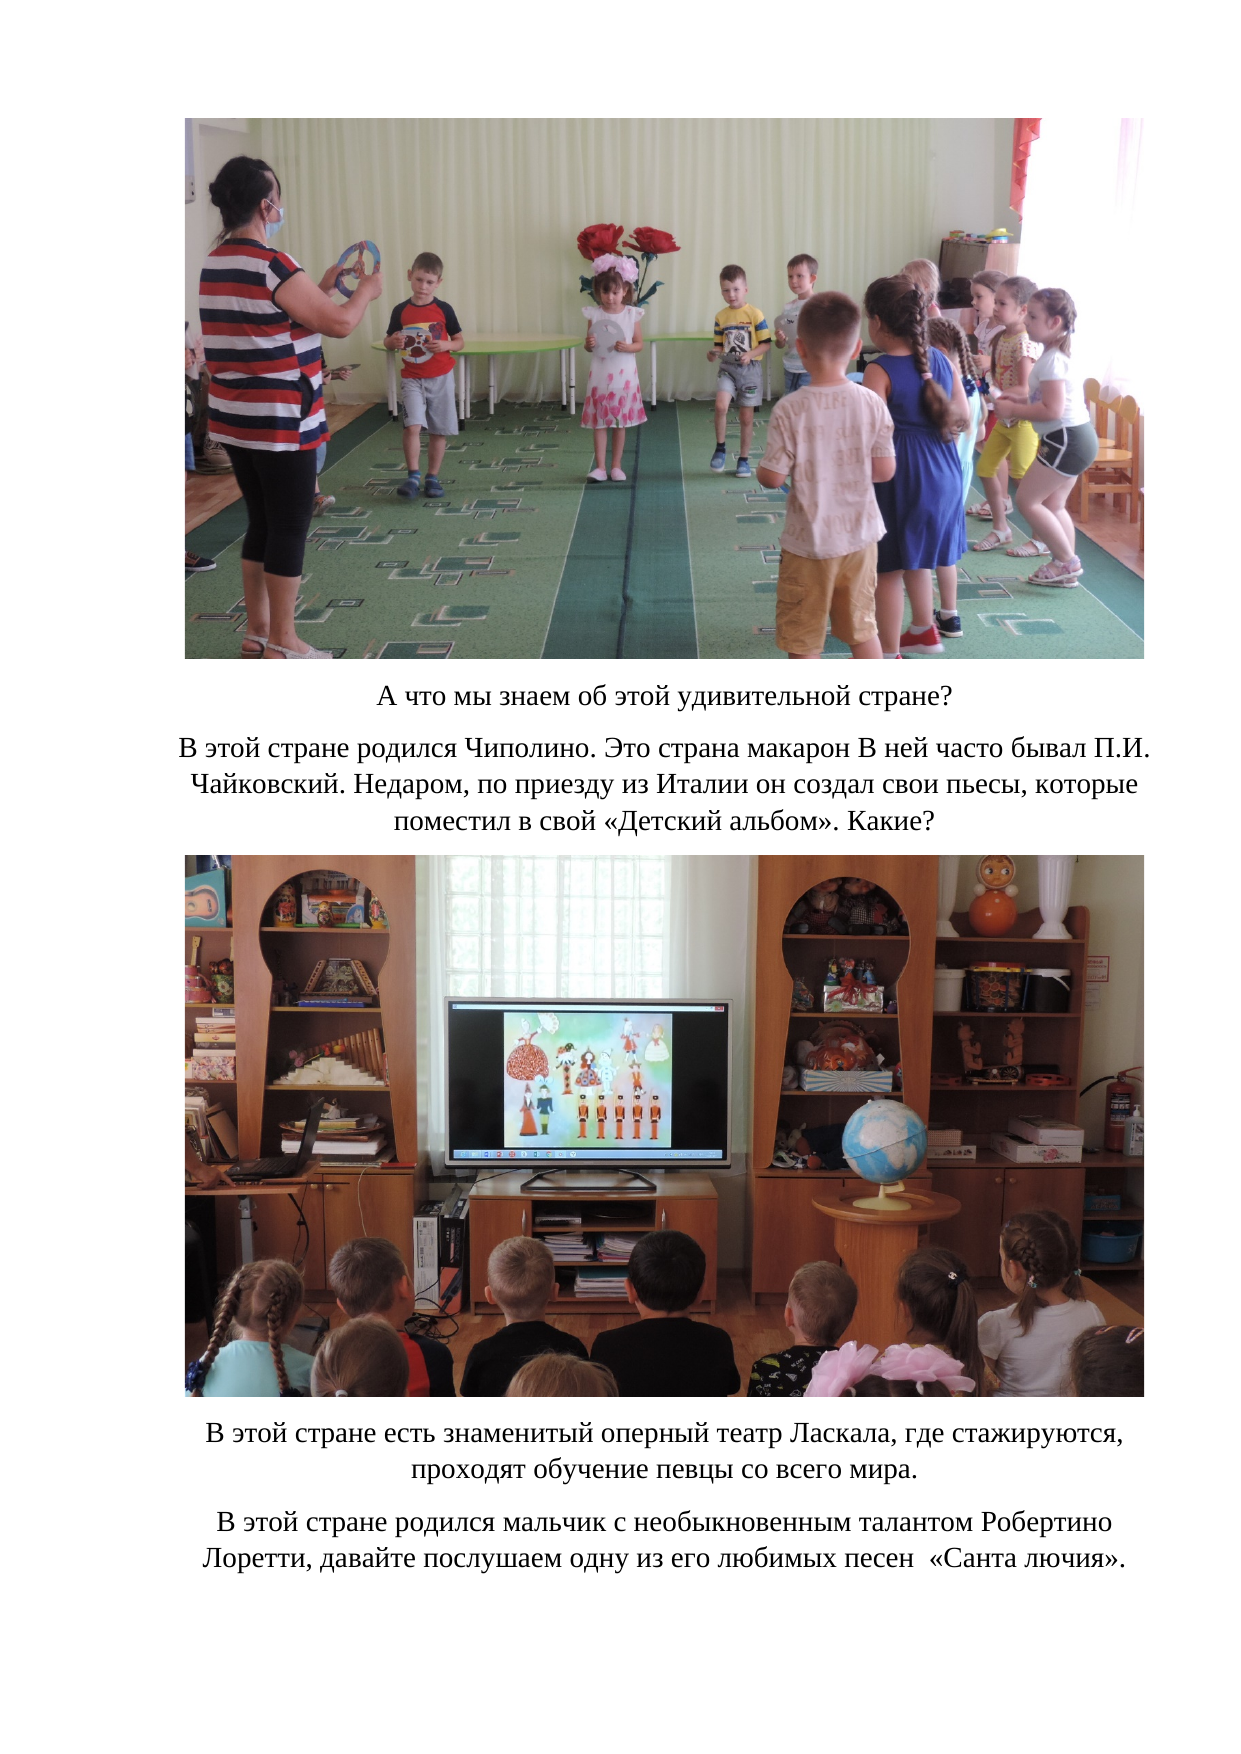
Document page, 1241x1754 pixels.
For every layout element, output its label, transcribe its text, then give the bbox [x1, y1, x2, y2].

text В этой стране родился мальчик с необыкновенным талантом Робертино Лоретти, давайте послушаем одну из его любимых песен «Санта лючия». [177, 1504, 1152, 1574]
text В этой стране есть знаменитый оперный театр Ласкала, где стажируются, проходят обучение певцы со всего мира. [177, 1415, 1152, 1485]
text А что мы знаем об этой удивительной стране? [177, 678, 1152, 711]
picture [184, 855, 1145, 1397]
picture [184, 118, 1145, 659]
text В этой стране родился Чиполино. Это страна макарон В ней часто бывал П.И. Чайковский. Недаром, по приезду из Италии он создал свои пьесы, которые поместил в свой «Детский альбом». Какие? [177, 730, 1152, 836]
